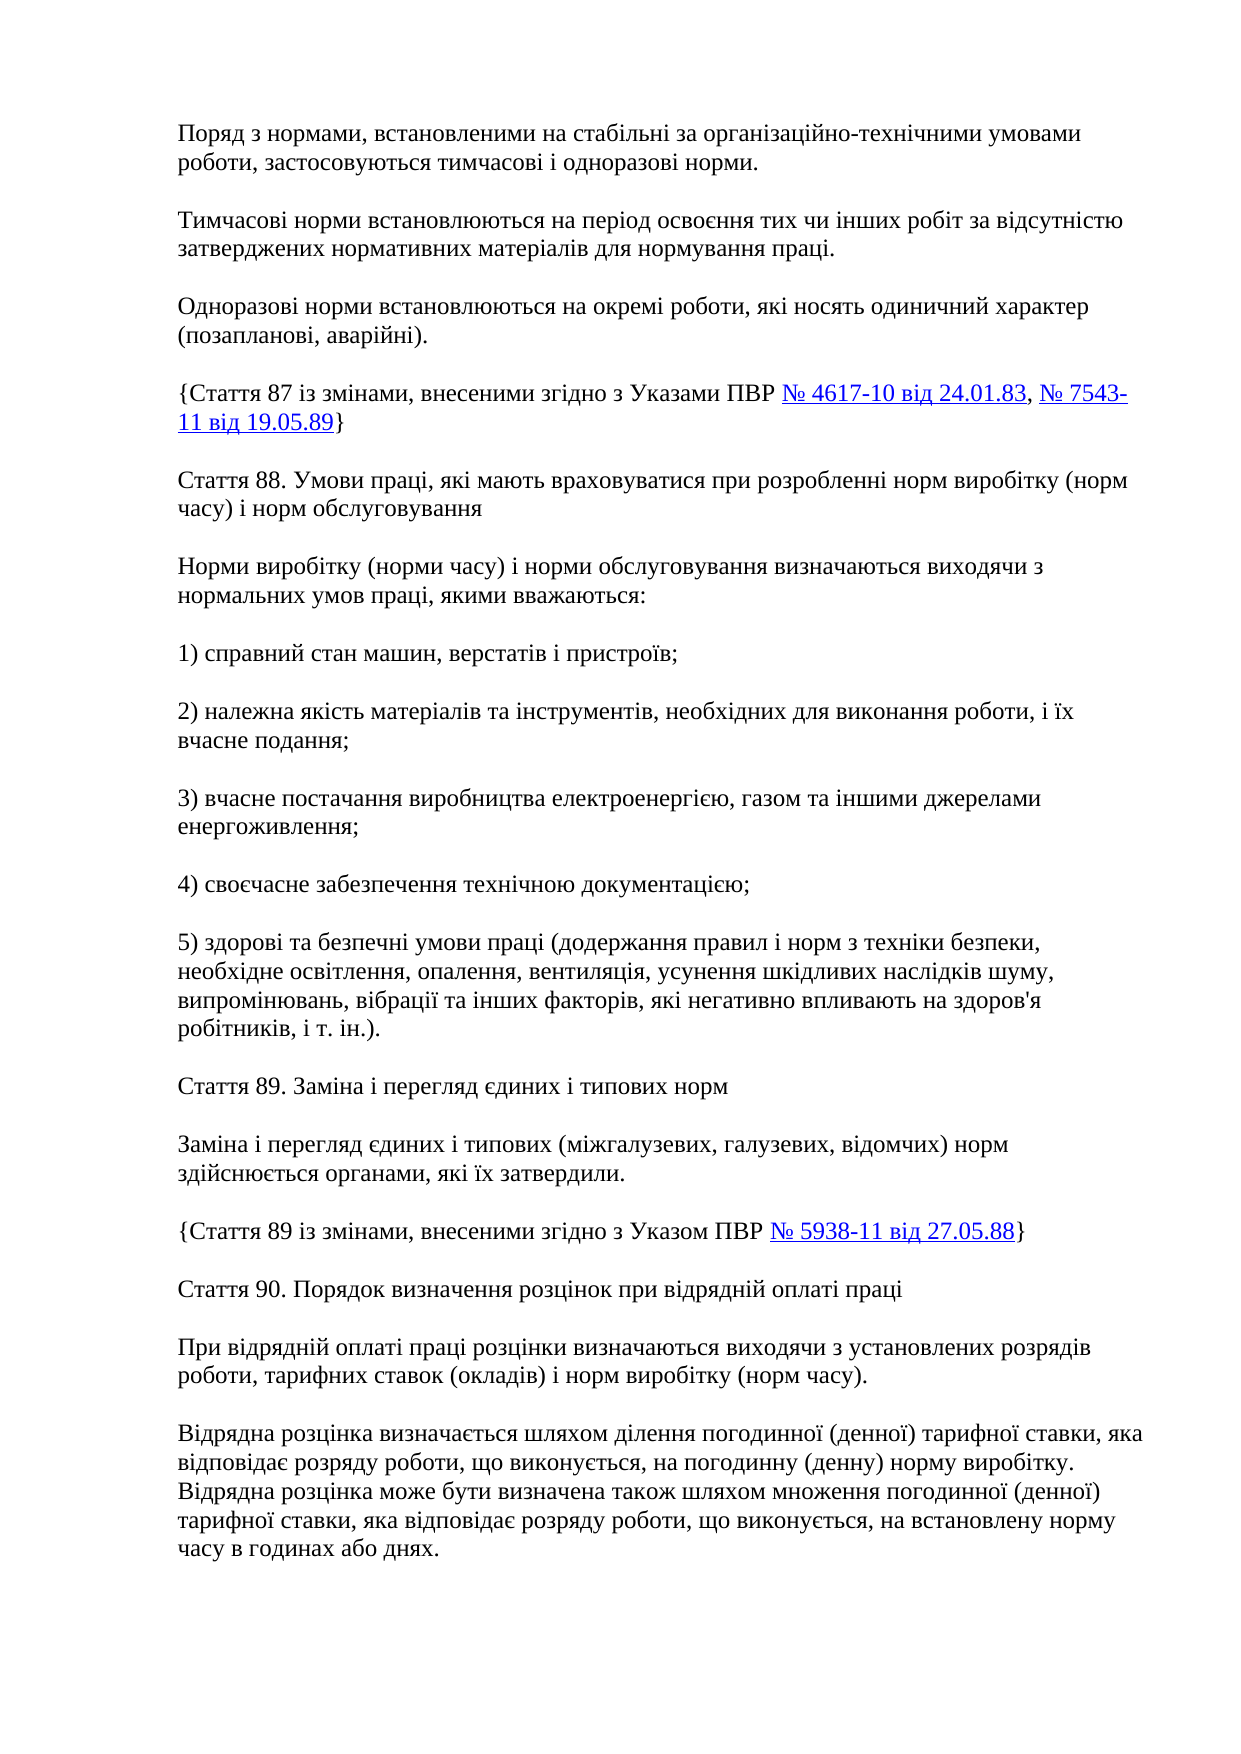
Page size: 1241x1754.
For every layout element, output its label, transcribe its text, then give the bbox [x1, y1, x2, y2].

text 1) справний стан машин, верстатів і пристроїв; [177, 638, 1152, 667]
text Стаття 89. Заміна і перегляд єдиних і типових норм [177, 1071, 1152, 1100]
text При відрядній оплаті праці розцінки визначаються виходячи з установлених розрядів роботи, тарифних ставок (окладів) і норм виробітку (норм часу). [177, 1332, 1152, 1389]
text Стаття 90. Порядок визначення розцінок при відрядній оплаті праці [177, 1274, 1152, 1303]
text 5) здорові та безпечні умови праці (додержання правил і норм з техніки безпеки, необхідне освітлення, опалення, вентиляція, усунення шкідливих наслідків шуму, випромінювань, вібрації та інших факторів, які негативно впливають на здоров'я робітників, і т. ін.). [177, 927, 1152, 1042]
text Відрядна розцінка визначається шляхом ділення погодинної (денної) тарифної ставки, яка відповідає розряду роботи, що виконується, на погодинну (денну) норму виробітку. Відрядна розцінка може бути визначена також шляхом множення погодинної (денної) тарифної ставки, яка відповідає розряду роботи, що виконується, на встановлену норму часу в годинах або днях. [177, 1418, 1152, 1562]
text 4) своєчасне забезпечення технічною документацією; [177, 869, 1152, 898]
text {Стаття 87 із змінами, внесеними згідно з Указами ПВР № 4617-10 від 24.01.83, № 7543-11 від 19.05.89} [177, 378, 1152, 436]
text Заміна і перегляд єдиних і типових (міжгалузевих, галузевих, відомчих) норм здійснюється органами, які їх затвердили. [177, 1129, 1152, 1187]
text Одноразові норми встановлюються на окремі роботи, які носять одиничний характер (позапланові, аварійні). [177, 291, 1152, 349]
text {Стаття 89 із змінами, внесеними згідно з Указом ПВР № 5938-11 від 27.05.88} [177, 1216, 1152, 1245]
text Тимчасові норми встановлюються на період освоєння тих чи інших робіт за відсутністю затверджених нормативних матеріалів для нормування праці. [177, 205, 1152, 262]
text 2) належна якість матеріалів та інструментів, необхідних для виконання роботи, і їх вчасне подання; [177, 696, 1152, 753]
text Поряд з нормами, встановленими на стабільні за організаційно-технічними умовами роботи, застосовуються тимчасові і одноразові норми. [177, 118, 1152, 176]
text Норми виробітку (норми часу) і норми обслуговування визначаються виходячи з нормальних умов праці, якими вважаються: [177, 551, 1152, 609]
text Стаття 88. Умови праці, які мають враховуватися при розробленні норм виробітку (норм часу) і норм обслуговування [177, 465, 1152, 522]
text 3) вчасне постачання виробництва електроенергією, газом та іншими джерелами енергоживлення; [177, 783, 1152, 840]
